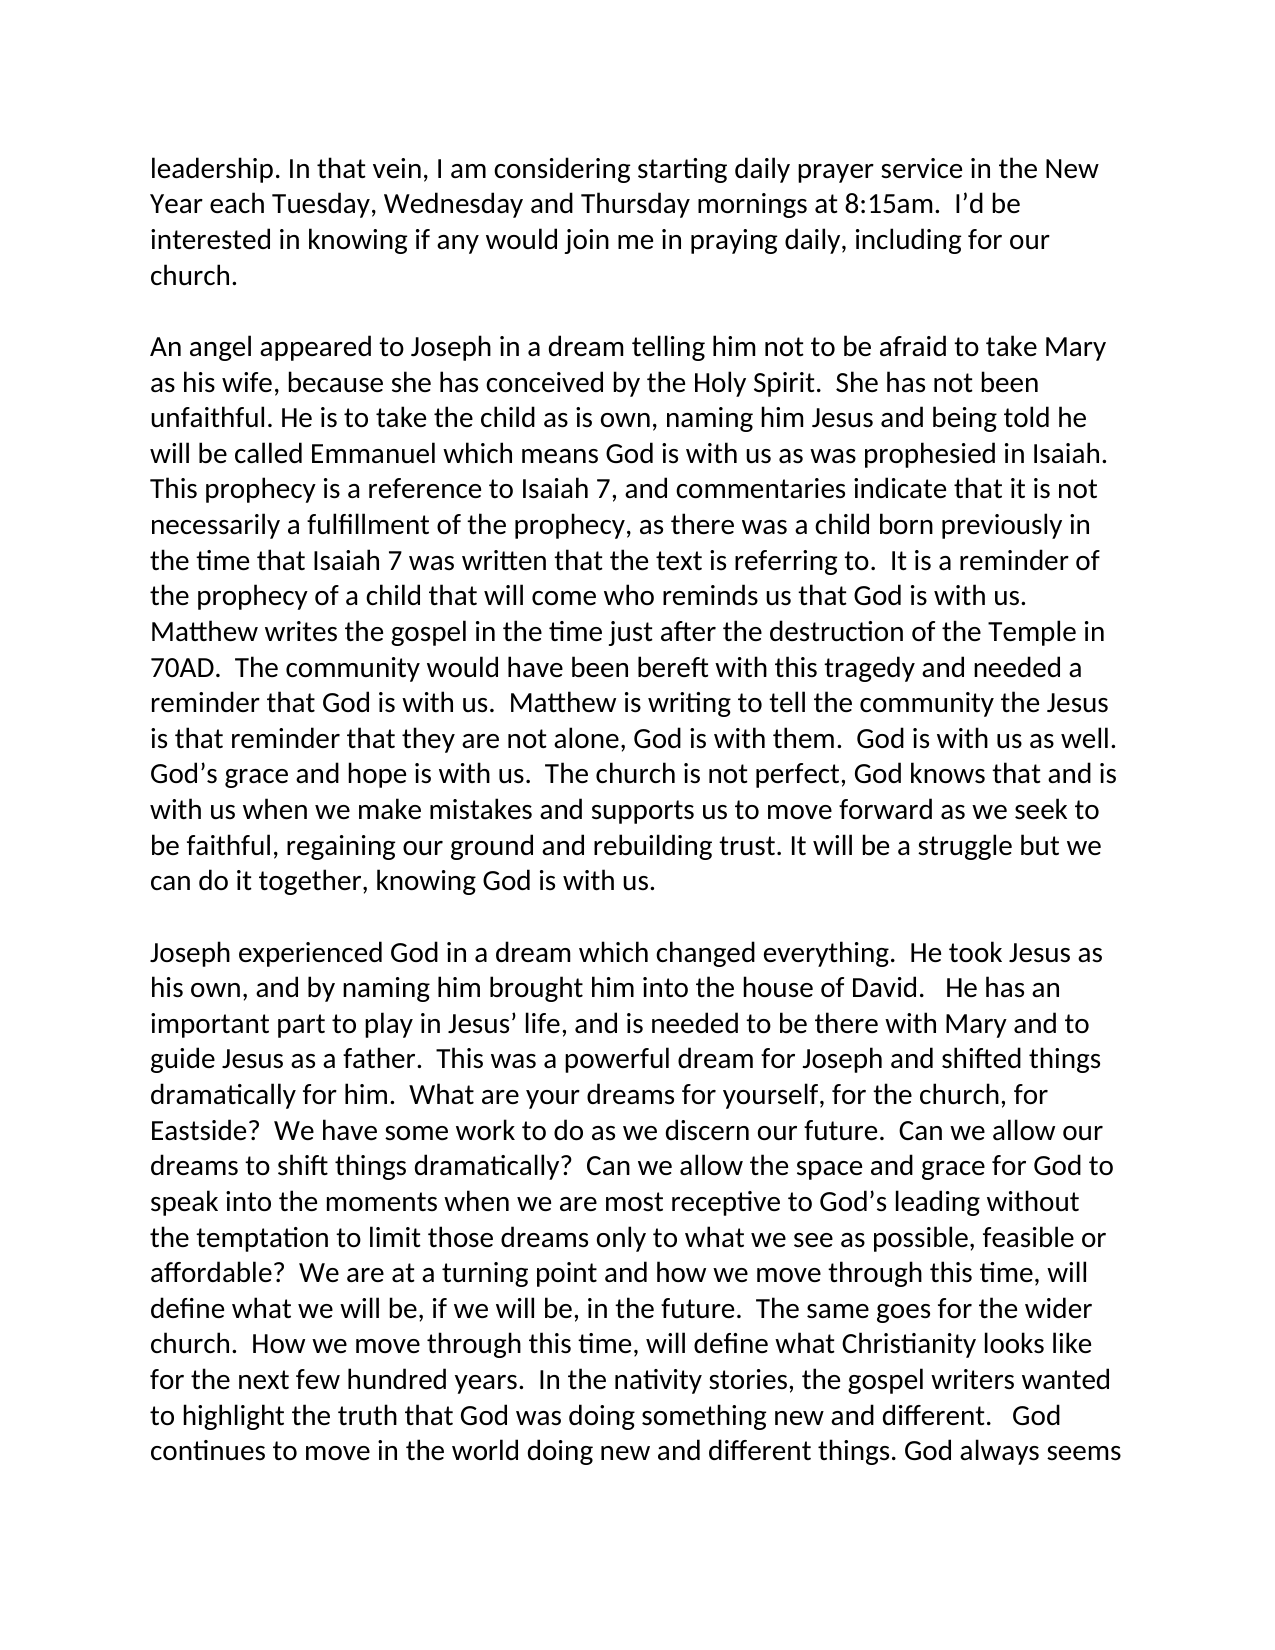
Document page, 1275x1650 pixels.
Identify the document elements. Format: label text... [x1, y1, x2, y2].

text An angel appeared to Joseph in a dream telling him not to be afraid to take Mary as his wife, because she has conceived by the Holy Spirit. She has not been unfaithful. He is to take the child as is own, naming him Jesus and being told he will be called Emmanuel which means God is with us as was prophesied in Isaiah. This prophecy is a reference to Isaiah 7, and commentaries indicate that it is not necessarily a fulfillment of the prophecy, as there was a child born previously in the time that Isaiah 7 was written that the text is referring to. It is a reminder of the prophecy of a child that will come who reminds us that God is with us. Matthew writes the gospel in the time just after the destruction of the Temple in 70AD. The community would have been bereft with this tragedy and needed a reminder that God is with us. Matthew is writing to tell the community the Jesus is that reminder that they are not alone, God is with them. God is with us as well. God’s grace and hope is with us. The church is not perfect, God knows that and is with us when we make mistakes and supports us to move forward as we seek to be faithful, regaining our ground and rebuilding trust. It will be a struggle but we can do it together, knowing God is with us. [150, 328, 1125, 898]
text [150, 934, 1125, 1468]
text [150, 150, 1125, 292]
